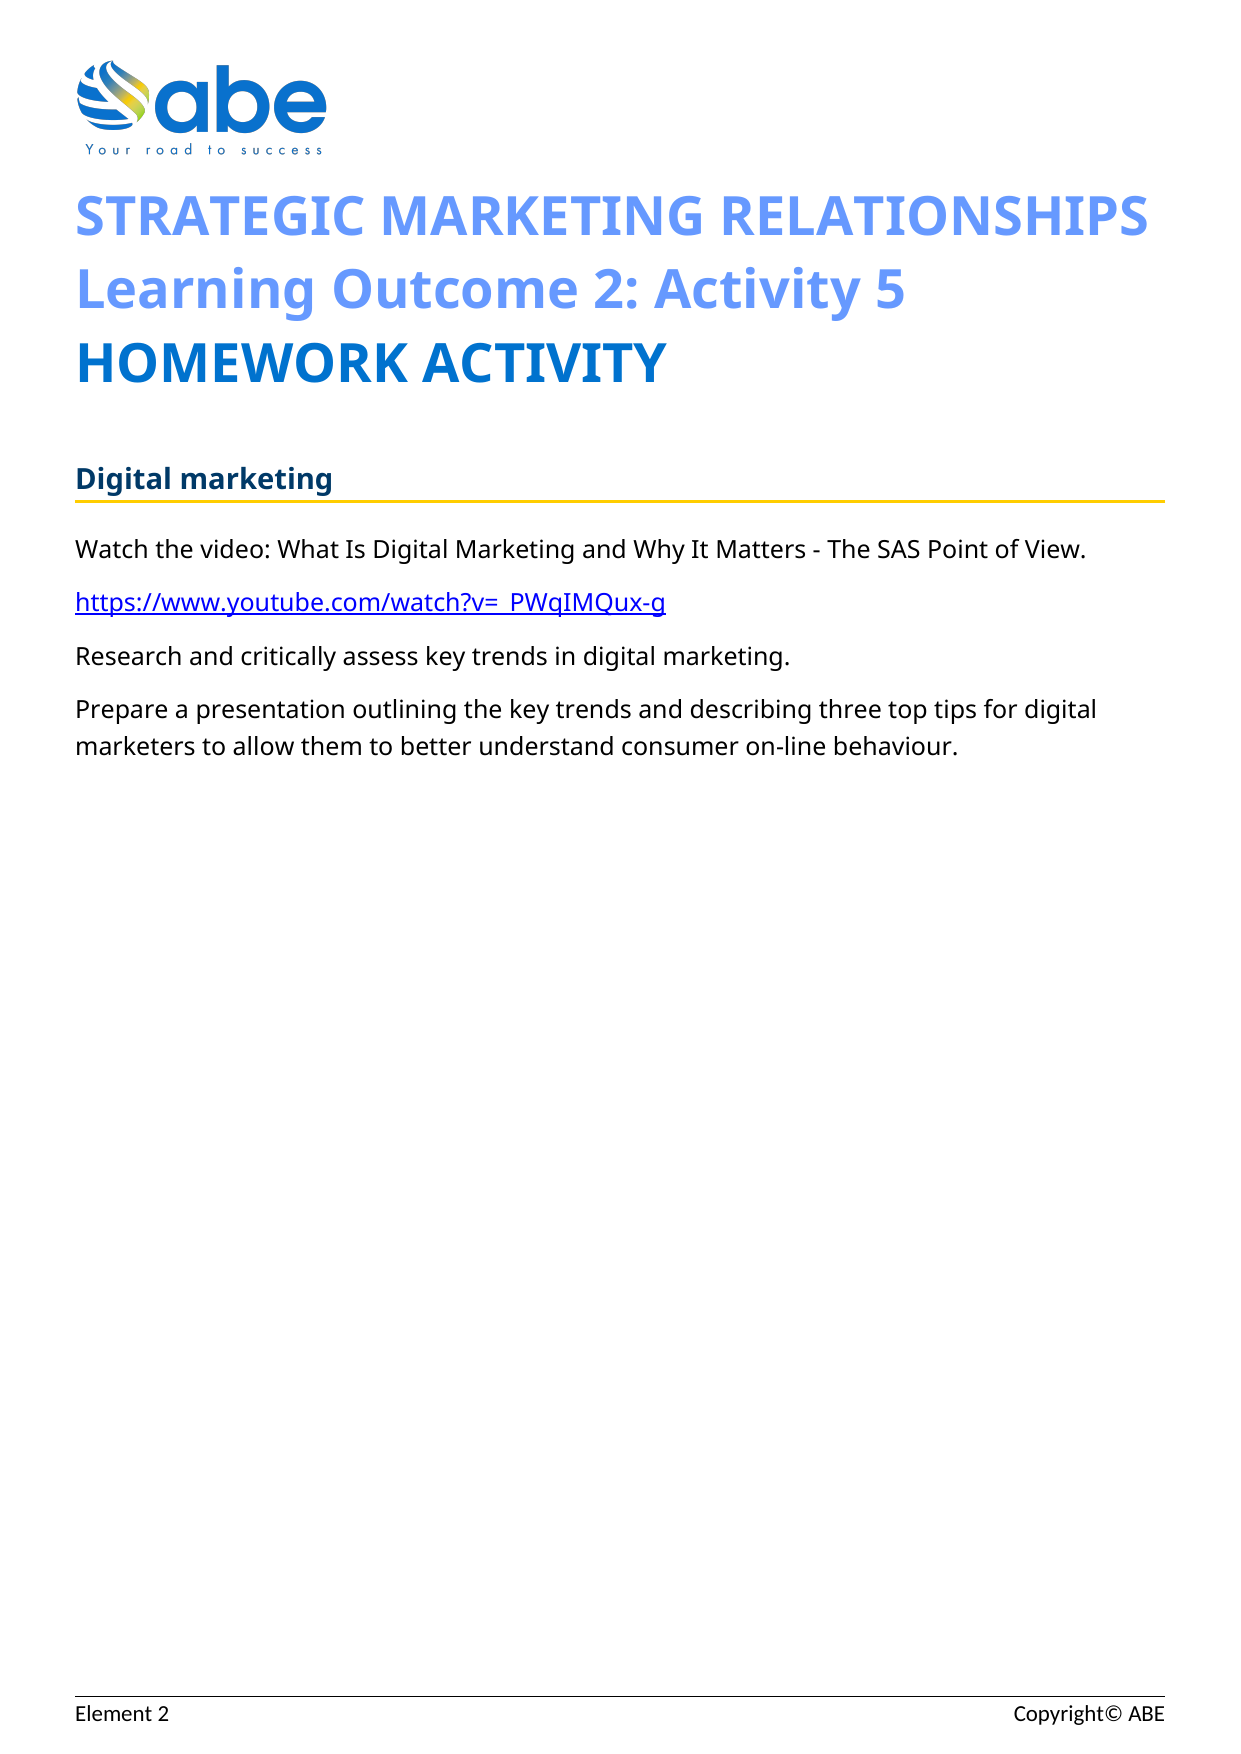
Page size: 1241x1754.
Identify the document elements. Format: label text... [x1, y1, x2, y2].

text Prepare a presentation outlining the key trends and describing three top tips for digital marketers to allow them to better understand consumer on-line behaviour. [75, 692, 1165, 762]
text HOMEWORK ACTIVITY [75, 325, 1165, 398]
text Research and critically assess key trends in digital marketing. [75, 638, 1165, 672]
text https://www.youtube.com/watch?v=_PWqIMQux-g [75, 585, 1165, 619]
text Learning Outcome 2: Activity 5 [75, 251, 1165, 325]
picture [75, 59, 328, 157]
text Digital marketing [75, 458, 1165, 500]
text STRATEGIC MARKETING RELATIONSHIPS [75, 177, 1165, 251]
text Watch the video: What Is Digital Marketing and Why It Matters - The SAS Point of View. [75, 531, 1165, 565]
